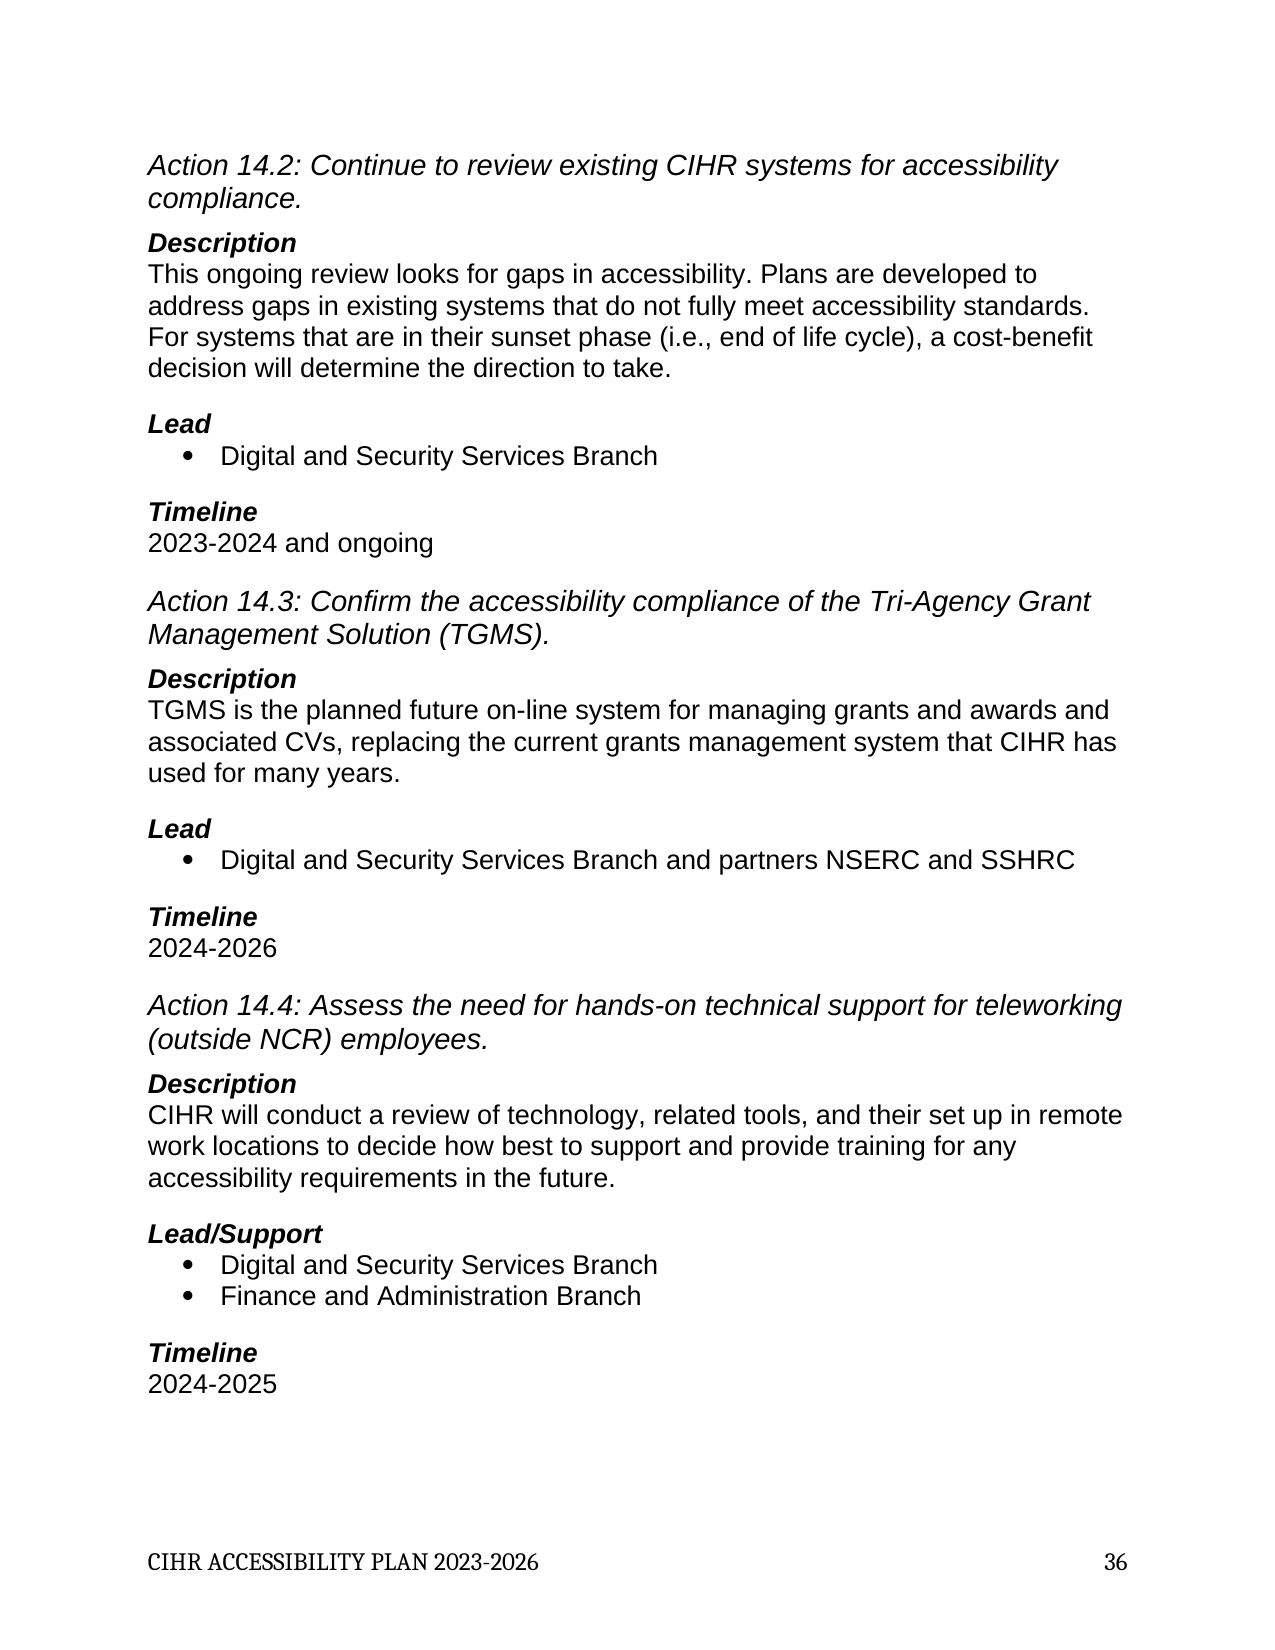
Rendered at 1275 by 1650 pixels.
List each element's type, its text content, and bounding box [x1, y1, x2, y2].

subtitle Description [148, 663, 1127, 694]
subtitle Timeline [148, 1337, 1127, 1368]
text 2024-2026 [148, 932, 1127, 963]
list Digital and Security Services Branch and partners NSERC and SSHRC [183, 844, 1127, 876]
subtitle Action 14.3: Confirm the accessibility compliance of the Tri-Agency Grant Management Solution (TGMS). [148, 583, 1127, 651]
text This ongoing review looks for gaps in accessibility. Plans are developed to address gaps in existing systems that do not fully meet accessibility standards. For systems that are in their sunset phase (i.e., end of life cycle), a cost-benefit decision will determine the direction to take. [148, 258, 1127, 383]
list Digital and Security Services Branch [183, 440, 1127, 471]
list Finance and Administration Branch [183, 1280, 1127, 1312]
subtitle Lead [148, 813, 1127, 844]
subtitle Lead [148, 408, 1127, 440]
subtitle Description [148, 1068, 1127, 1099]
text CIHR will conduct a review of technology, related tools, and their set up in remote work locations to decide how best to support and provide training for any accessibility requirements in the future. [148, 1099, 1127, 1193]
text 2024-2025 [148, 1368, 1127, 1399]
subtitle Description [148, 227, 1127, 258]
subtitle Timeline [148, 901, 1127, 932]
list Digital and Security Services Branch [183, 1249, 1127, 1280]
text TGMS is the planned future on-line system for managing grants and awards and associated CVs, replacing the current grants management system that CIHR has used for many years. [148, 694, 1127, 788]
text 2023-2024 and ongoing [148, 527, 1127, 558]
subtitle Lead/Support [148, 1218, 1127, 1249]
subtitle Action 14.2: Continue to review existing CIHR systems for accessibility compliance. [148, 148, 1127, 215]
subtitle Action 14.4: Assess the need for hands-on technical support for teleworking (outside NCR) employees. [148, 988, 1127, 1055]
subtitle Timeline [148, 496, 1127, 527]
